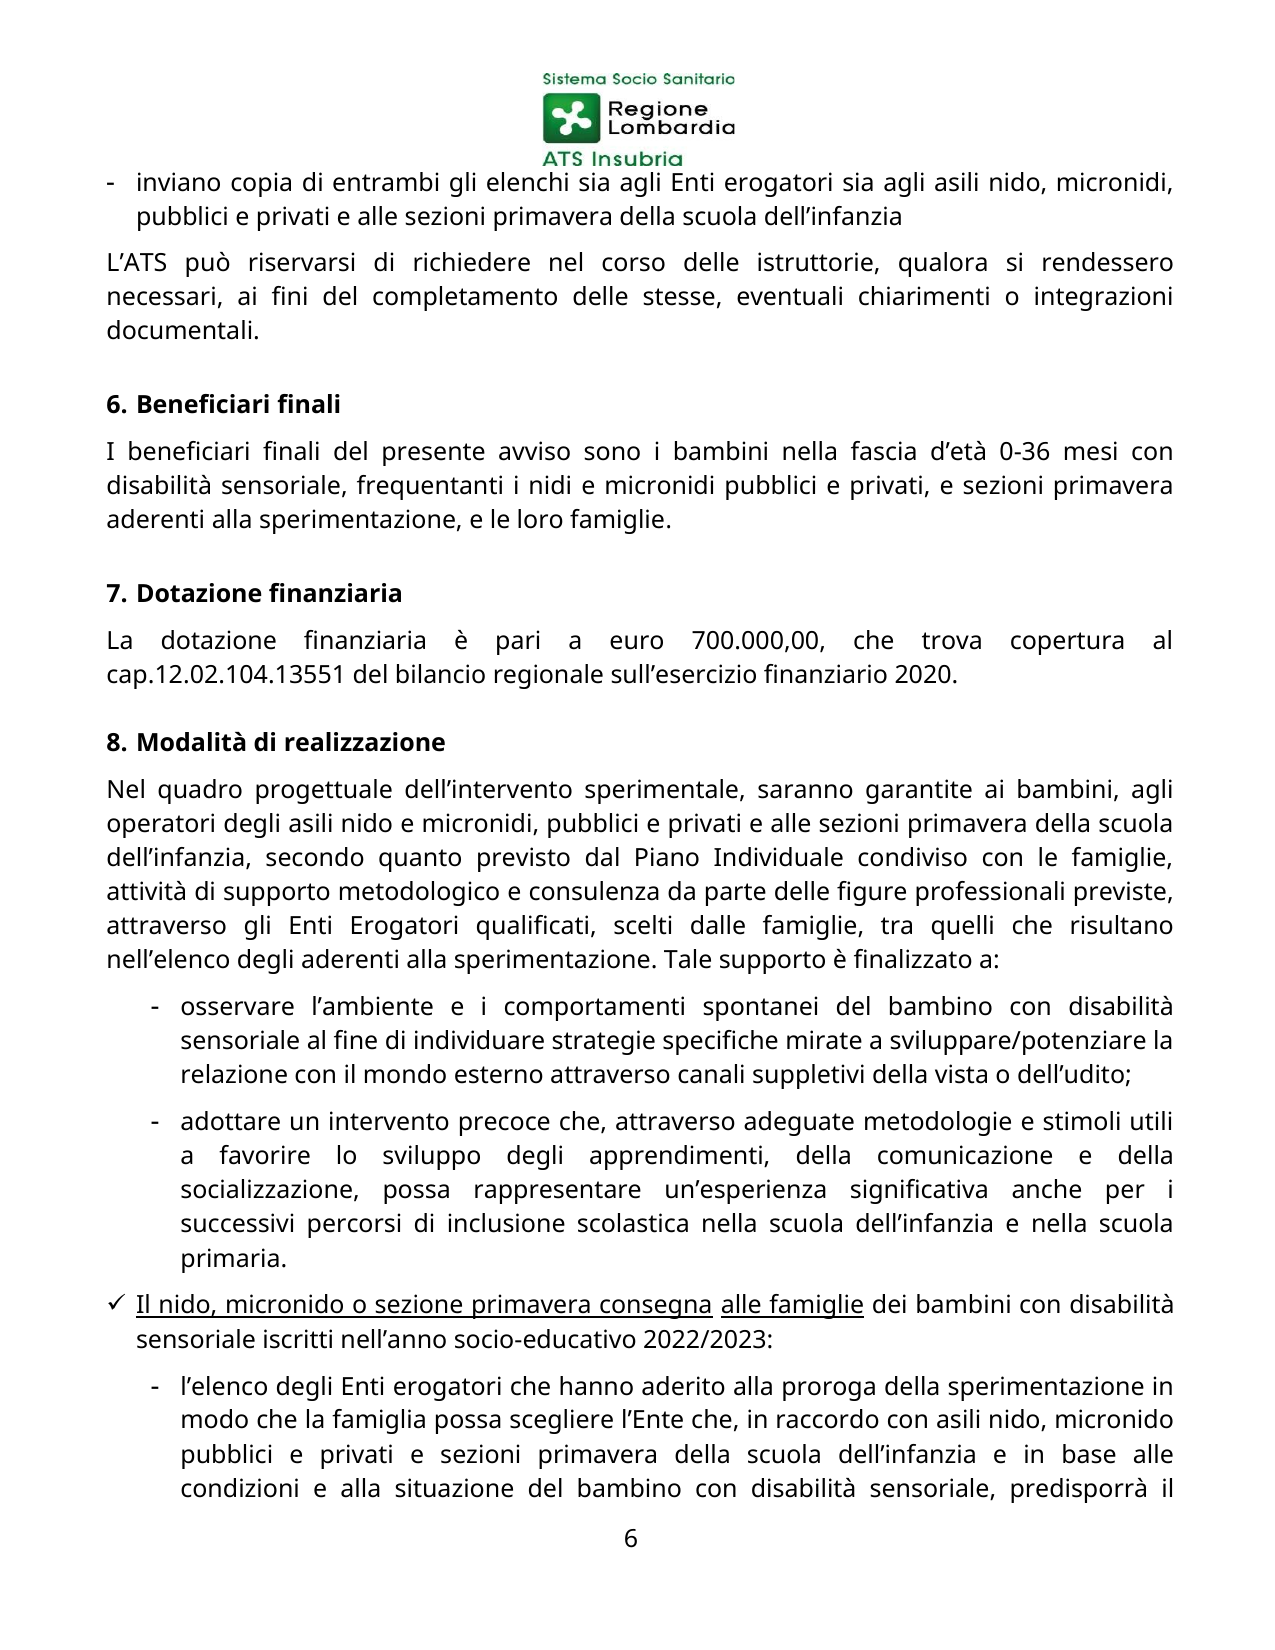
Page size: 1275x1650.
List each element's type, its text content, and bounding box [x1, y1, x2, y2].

text Nel quadro progettuale dell’intervento sperimentale, saranno garantite ai bambini, agli operatori degli asili nido e micronidi, pubblici e privati e alle sezioni primavera della scuola dell’infanzia, secondo quanto previsto dal Piano Individuale condiviso con le famiglie, attività di supporto metodologico e consulenza da parte delle figure professionali previste, attraverso gli Enti Erogatori qualificati, scelti dalle famiglie, tra quelli che risultano nell’elenco degli aderenti alla sperimentazione. Tale supporto è finalizzato a: [106, 772, 1175, 976]
list Il nido, micronido o sezione primavera consegna alle famiglie dei bambini con disabilità sensoriale iscritti nell’anno socio-educativo 2022/2023: [106, 1287, 1175, 1355]
subtitle Dotazione finanziaria [106, 576, 1175, 610]
subtitle Beneficiari finali [106, 387, 1175, 421]
list osservare l’ambiente e i comportamenti spontanei del bambino con disabilità sensoriale al fine di individuare strategie specifiche mirate a sviluppare/potenziare la relazione con il mondo esterno attraverso canali suppletivi della vista o dell’udito; [151, 989, 1175, 1091]
text I beneficiari finali del presente avviso sono i bambini nella fascia d’età 0-36 mesi con disabilità sensoriale, frequentanti i nidi e micronidi pubblici e privati, e sezioni primavera aderenti alla sperimentazione, e le loro famiglie. [106, 434, 1175, 536]
text La dotazione finanziaria è pari a euro 700.000,00, che trova copertura al cap.12.02.104.13551 del bilancio regionale sull’esercizio finanziario 2020. [106, 623, 1175, 691]
picture [542, 73, 735, 164]
text L’ATS può riservarsi di richiedere nel corso delle istruttorie, qualora si rendessero necessari, ai fini del completamento delle stesse, eventuali chiarimenti o integrazioni documentali. [106, 245, 1175, 347]
list inviano copia di entrambi gli elenchi sia agli Enti erogatori sia agli asili nido, micronidi, pubblici e privati e alle sezioni primavera della scuola dell’infanzia [106, 164, 1175, 233]
subtitle Modalità di realizzazione [106, 725, 1175, 759]
list adottare un intervento precoce che, attraverso adeguate metodologie e stimoli utili a favorire lo sviluppo degli apprendimenti, della comunicazione e della socializzazione, possa rappresentare un’esperienza significativa anche per i successivi percorsi di inclusione scolastica nella scuola dell’infanzia e nella scuola primaria. [151, 1104, 1175, 1274]
